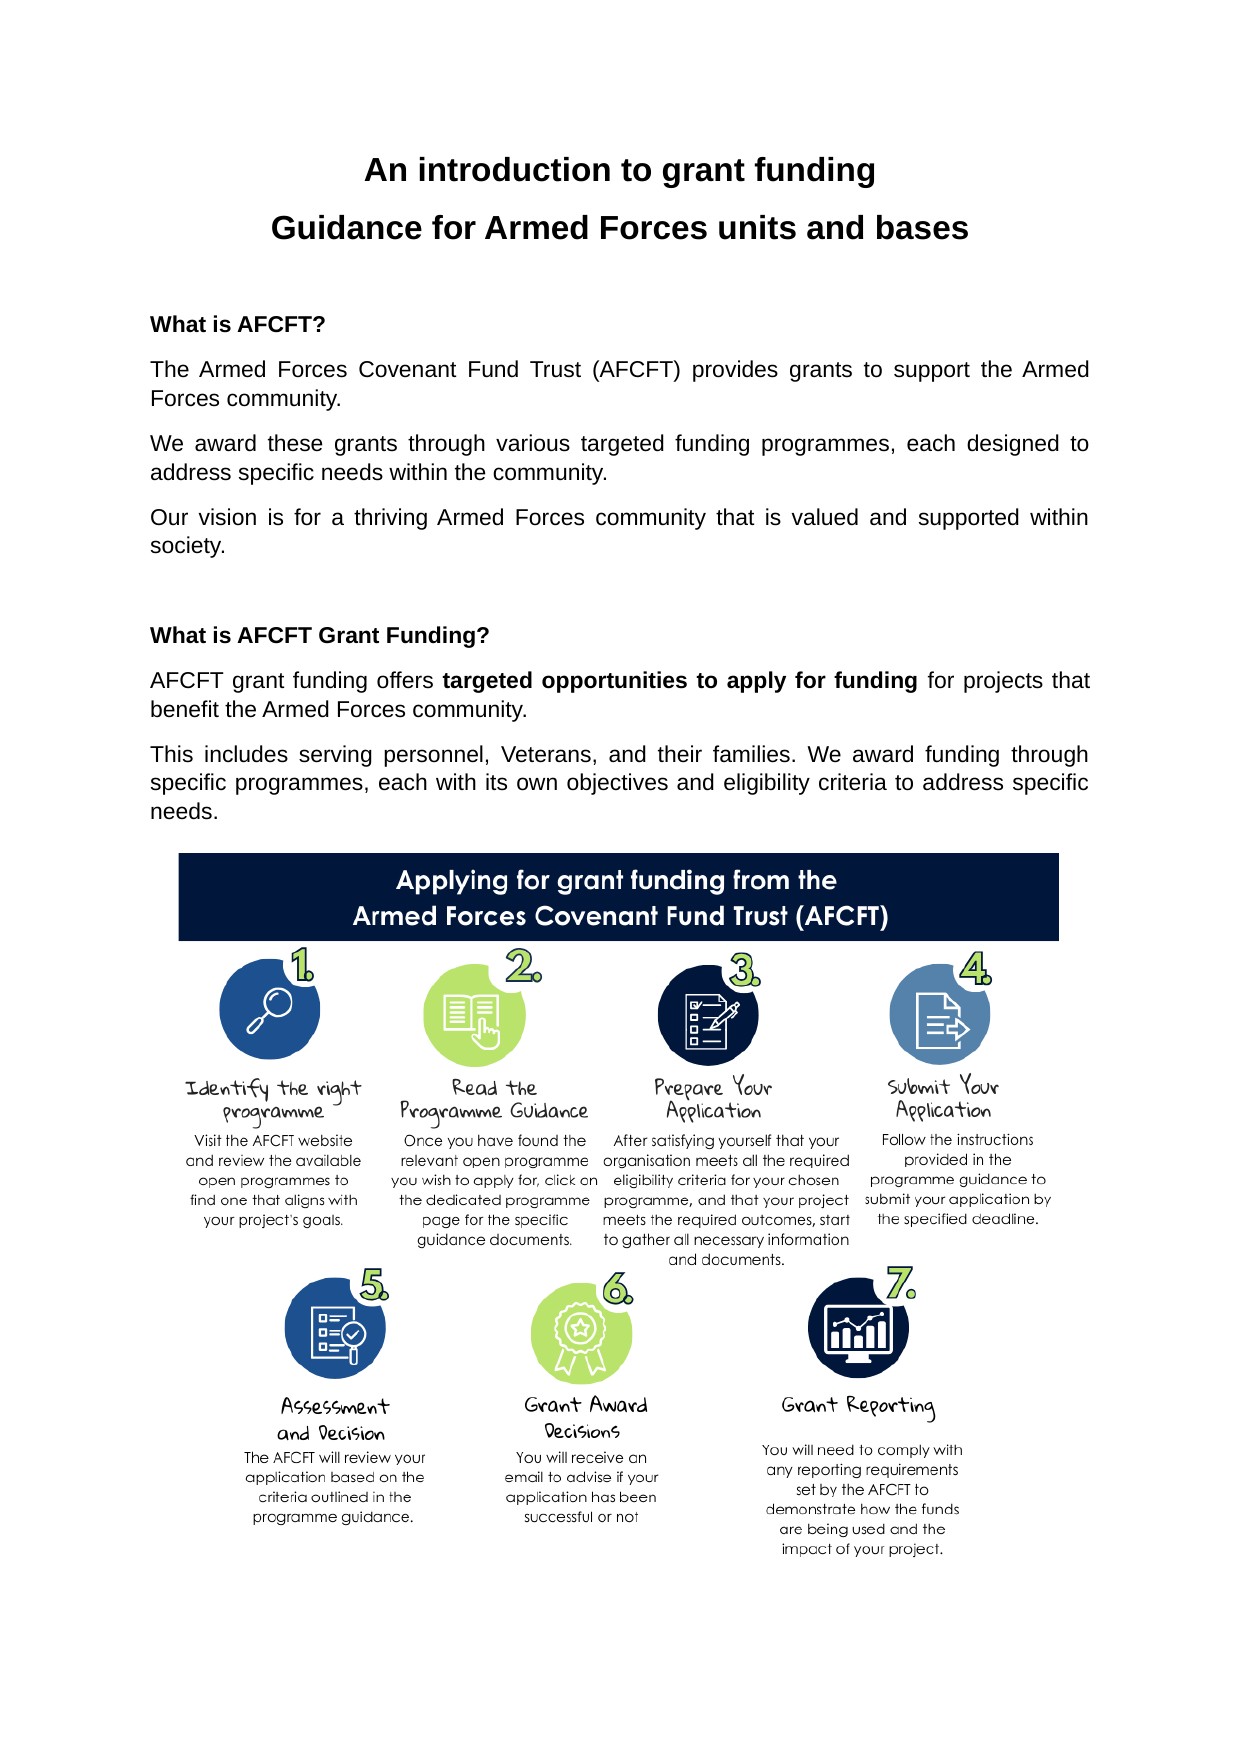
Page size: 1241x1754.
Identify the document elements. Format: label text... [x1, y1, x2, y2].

text Our vision is for a thriving Armed Forces community that is valued and supported within society. [150, 503, 1090, 558]
text An introduction to grant funding [150, 150, 1090, 188]
text Guidance for Armed Forces units and bases [150, 208, 1090, 247]
text AFCFT grant funding offers targeted opportunities to apply for funding for projects that benefit the Armed Forces community. [150, 667, 1090, 722]
text What is AFCFT? [150, 311, 1090, 338]
text The Armed Forces Covenant Fund Trust (AFCFT) provides grants to support the Armed Forces community. [150, 356, 1090, 411]
text What is AFCFT Grant Funding? [150, 622, 1090, 648]
text We award these grants through various targeted funding programmes, each designed to address specific needs within the community. [150, 430, 1090, 485]
picture [177, 853, 1058, 1590]
text This includes serving personnel, Veterans, and their families. We award funding through specific programmes, each with its own objectives and eligibility criteria to address specific needs. [150, 741, 1090, 824]
